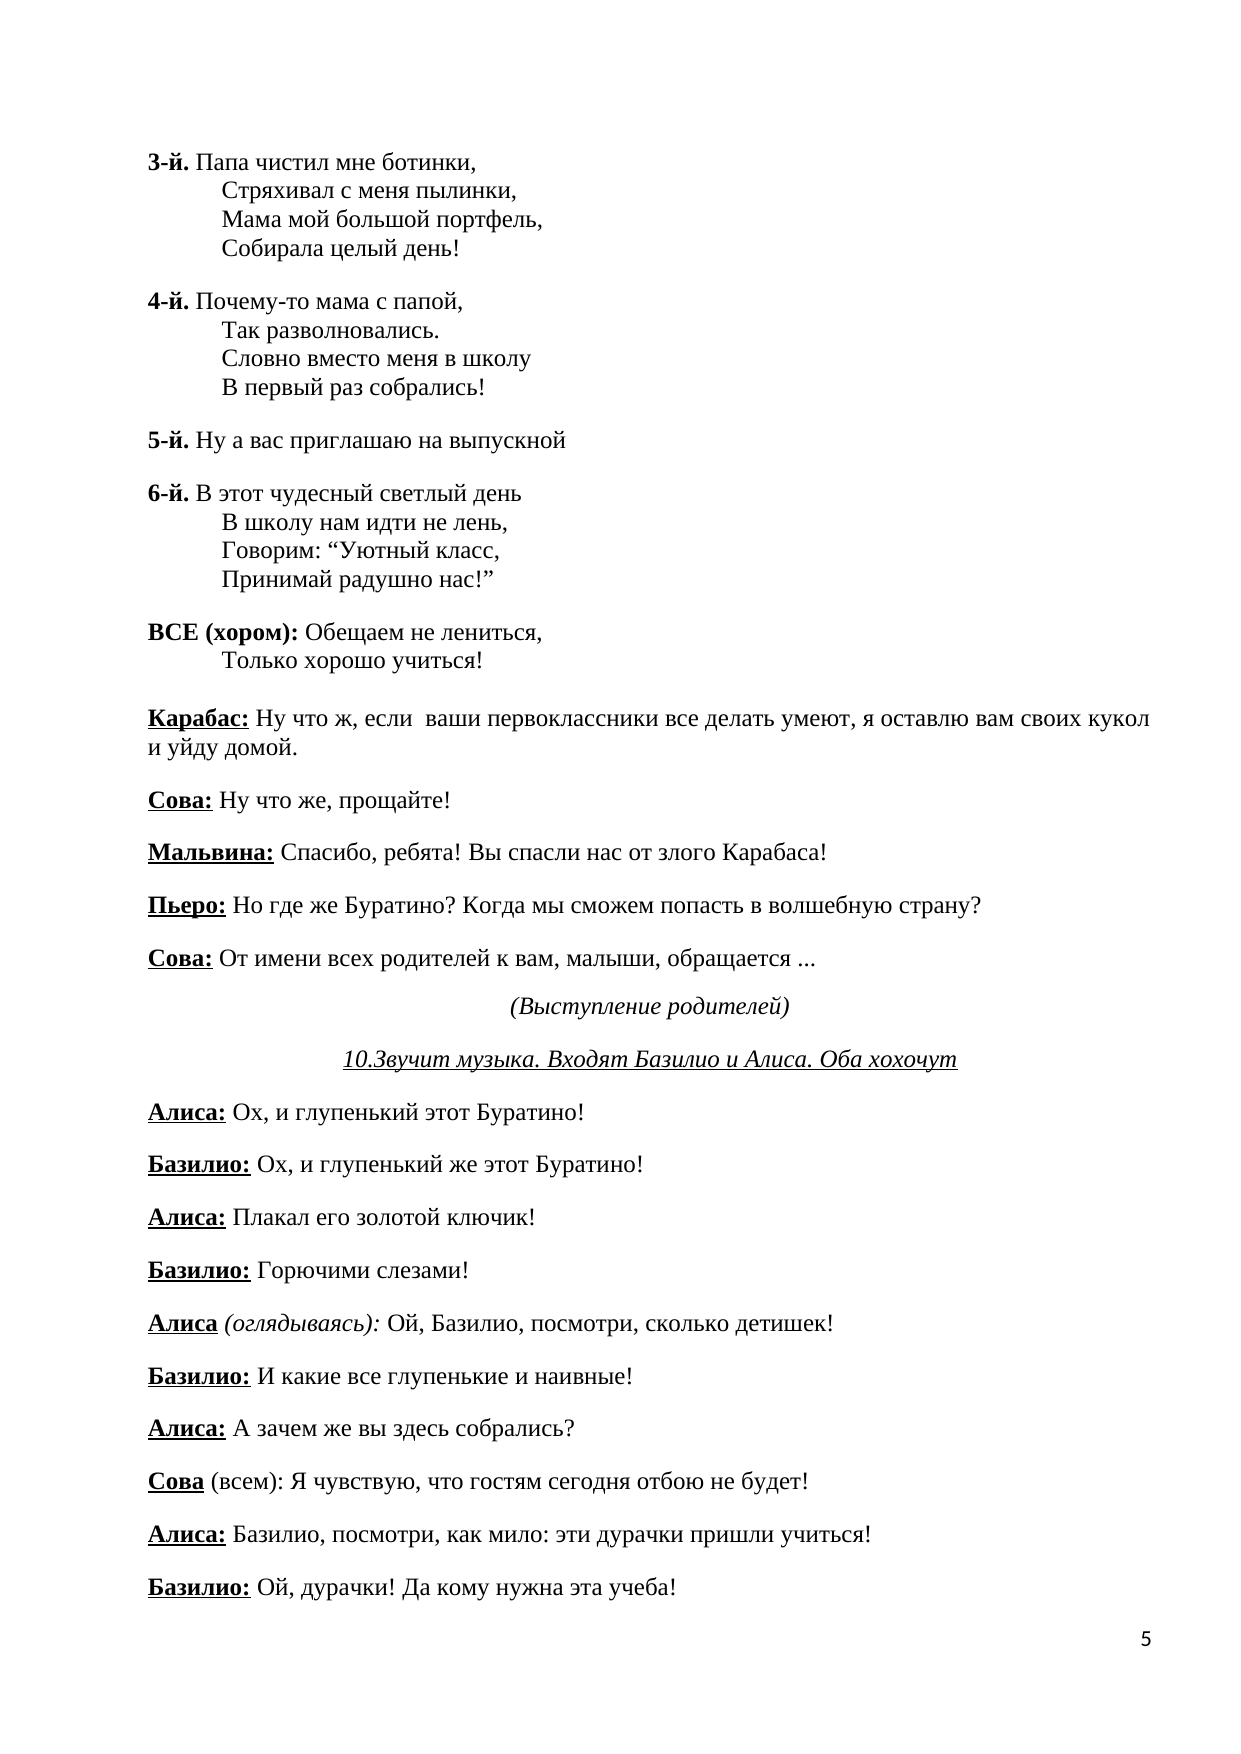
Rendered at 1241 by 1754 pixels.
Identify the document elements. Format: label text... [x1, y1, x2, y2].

text Стряхивал с меня пылинки, [148, 176, 1152, 204]
text Мама мой большой портфель, [148, 204, 1152, 233]
text Говорим: “Уютный класс, [148, 535, 1152, 564]
text В школу нам идти не лень, [148, 507, 1152, 535]
text Базилио: Ох, и глупенький же этот Буратино! [148, 1149, 1152, 1178]
text 6-й. В этот чудесный светлый день [148, 478, 1152, 507]
text Алиса: Базилио, посмотри, как мило: эти дурачки пришли учиться! [148, 1519, 1152, 1548]
text Базилио: Ой, дурачки! Да кому нужна эта учеба! [148, 1572, 1152, 1601]
text ВСЕ (хором): Обещаем не лениться, [148, 617, 1152, 646]
text Алиса: Ох, и глупенький этот Буратино! [148, 1097, 1152, 1125]
text Базилио: И какие все глупенькие и наивные! [148, 1361, 1152, 1389]
text Карабас: Ну что ж, если ваши первоклассники все делать умеют, я оставлю вам своих кукол и уйду домой. [148, 703, 1152, 761]
text В первый раз собрались! [148, 372, 1152, 401]
text 10.Звучит музыка. Входят Базилио и Алиса. Оба хохочут [148, 1044, 1152, 1073]
text Так разволновались. [148, 315, 1152, 343]
text Мальвина: Спасибо, ребята! Вы спасли нас от злого Карабаса! [148, 837, 1152, 866]
text 4-й. Почему-то мама с папой, [148, 286, 1152, 315]
text Алиса: А зачем же вы здесь собрались? [148, 1413, 1152, 1442]
text Собирала целый день! [148, 233, 1152, 262]
text Пьеро: Но где же Буратино? Когда мы сможем попасть в волшебную страну? [148, 890, 1152, 919]
text Алиса: Плакал его золотой ключик! [148, 1202, 1152, 1231]
text 3-й. Папа чистил мне ботинки, [148, 147, 1152, 176]
text Сова: От имени всех родителей к вам, малыши, обращается ... [148, 943, 1152, 972]
text 5-й. Ну а вас приглашаю на выпускной [148, 425, 1152, 454]
text Алиса (оглядываясь): Ой, Базилио, посмотри, сколько детишек! [148, 1308, 1152, 1337]
text (Выступление родителей) [148, 991, 1152, 1020]
text Только хорошо учиться! [148, 646, 1152, 674]
text Сова: Ну что же, прощайте! [148, 785, 1152, 813]
text Словно вместо меня в школу [148, 343, 1152, 372]
text Базилио: Горючими слезами! [148, 1255, 1152, 1284]
text Сова (всем): Я чувствую, что гостям сегодня отбою не будет! [148, 1466, 1152, 1495]
text Принимай радушно нас!” [148, 564, 1152, 593]
